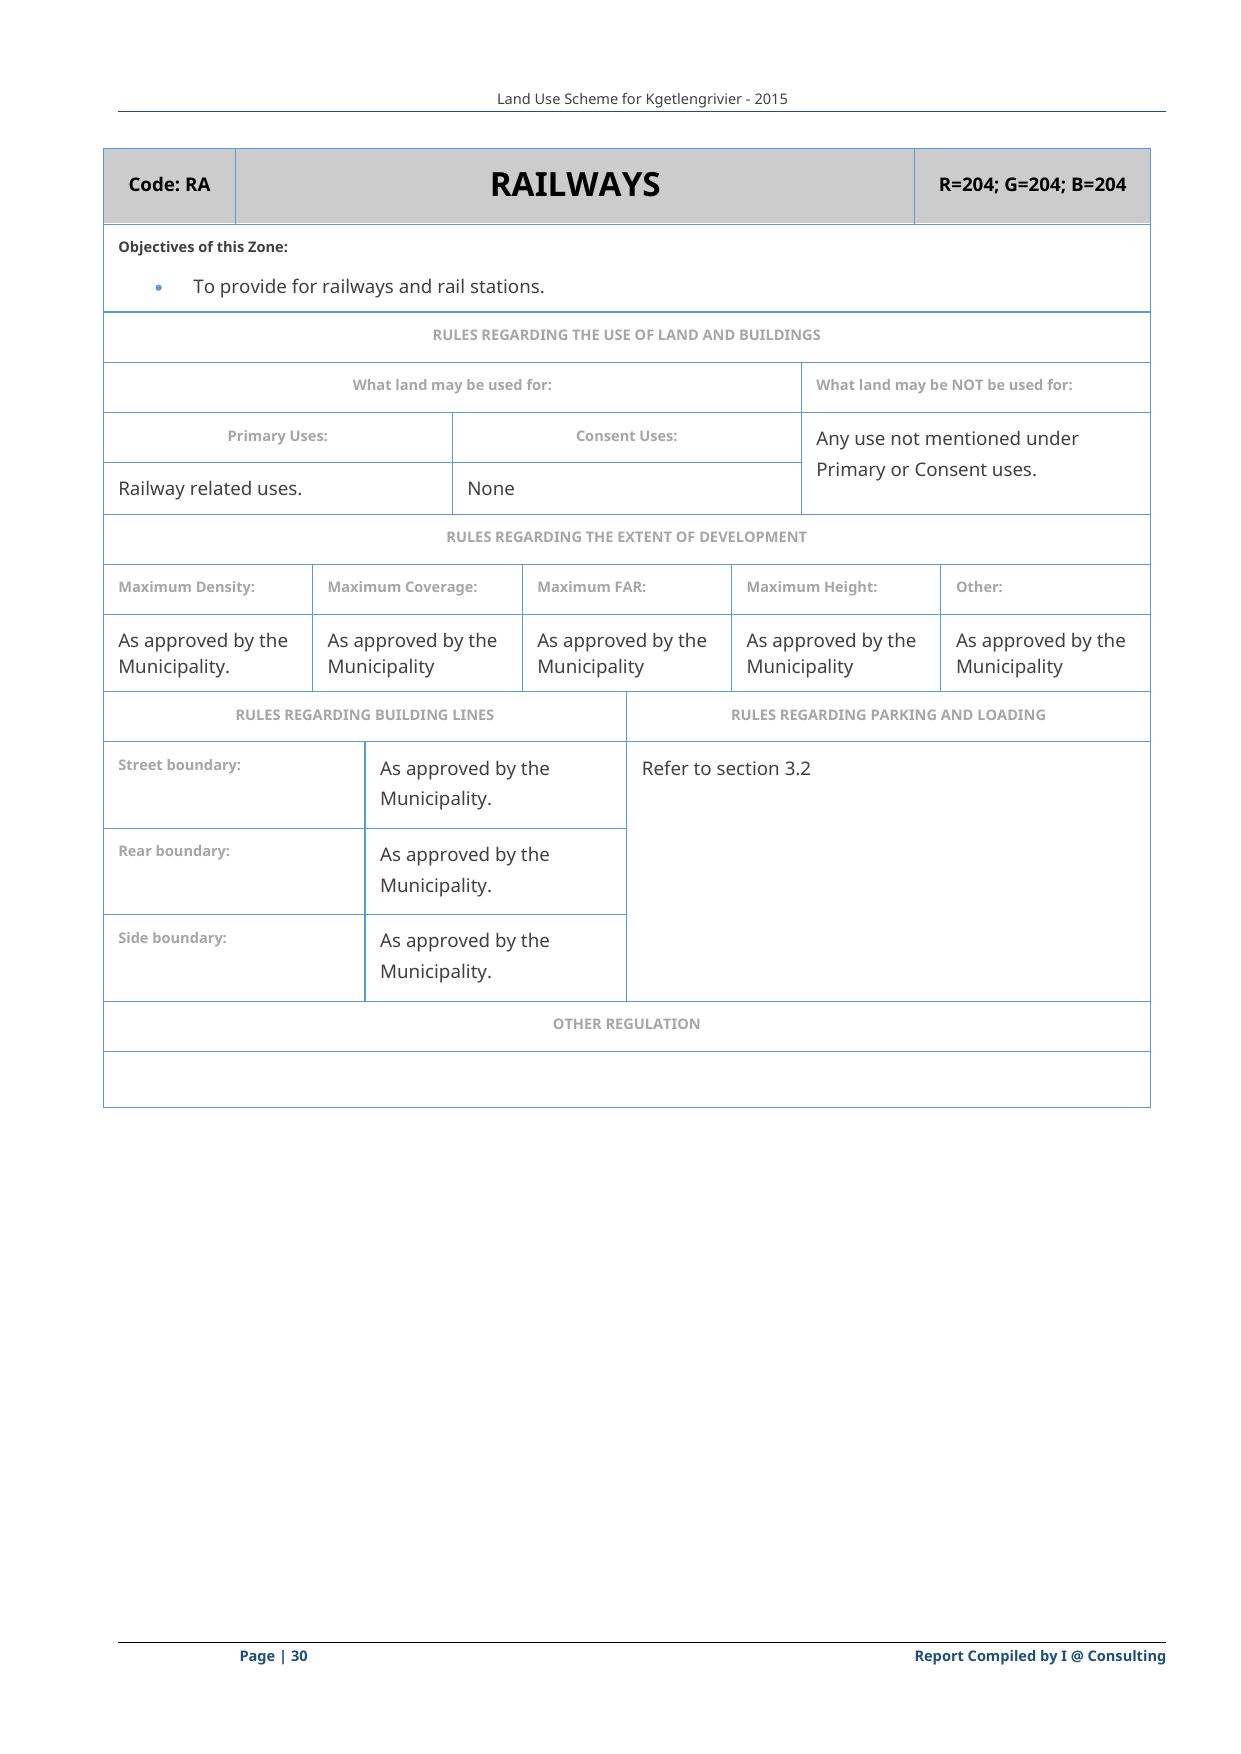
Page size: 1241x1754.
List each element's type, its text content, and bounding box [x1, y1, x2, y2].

table_cell RULES REGARDING THE USE OF LAND AND BUILDINGS [104, 313, 1150, 362]
table_cell Objectives of this Zone: To provide for railways and rail stations. [104, 225, 1150, 311]
table_cell Maximum Coverage: [313, 565, 522, 614]
table_cell Street boundary: [104, 742, 364, 828]
table_cell [104, 1052, 1150, 1107]
table_cell Primary Uses: [104, 413, 452, 462]
table_cell As approved by the Municipality. [366, 915, 626, 1001]
table_cell Other: [941, 565, 1150, 614]
table_cell As approved by the Municipality. [366, 742, 626, 828]
table_cell Consent Uses: [453, 413, 801, 462]
table_cell RULES REGARDING BUILDING LINES [104, 692, 626, 741]
table_cell Refer to section 3.2 [627, 742, 1150, 1001]
table_cell As approved by the Municipality. [366, 829, 626, 914]
table_cell What land may be used for: [104, 363, 801, 412]
table_cell Rear boundary: [104, 829, 364, 914]
table_cell As approved by the Municipality. [104, 615, 312, 691]
table_cell Maximum Density: [104, 565, 312, 614]
table_cell RULES REGARDING PARKING AND LOADING [627, 692, 1150, 741]
table_cell Side boundary: [104, 915, 364, 1001]
table_cell Maximum Height: [732, 565, 940, 614]
table_cell RULES REGARDING THE EXTENT OF DEVELOPMENT [104, 515, 1150, 564]
table_cell As approved by the Municipality [732, 615, 940, 691]
table_cell OTHER REGULATION [104, 1002, 1150, 1051]
table_cell As approved by the Municipality [523, 615, 731, 691]
table_header RAILWAYS [236, 149, 914, 223]
table_cell Maximum FAR: [523, 565, 731, 614]
table_cell None [453, 463, 801, 513]
table_cell Any use not mentioned under Primary or Consent uses. [802, 413, 1150, 513]
table_header R=204; G=204; B=204 [915, 149, 1150, 223]
table_cell What land may be NOT be used for: [802, 363, 1150, 412]
table_cell As approved by the Municipality [313, 615, 522, 691]
table_header Code: RA [104, 149, 235, 223]
table_cell As approved by the Municipality [941, 615, 1150, 691]
table_cell Railway related uses. [104, 463, 452, 513]
